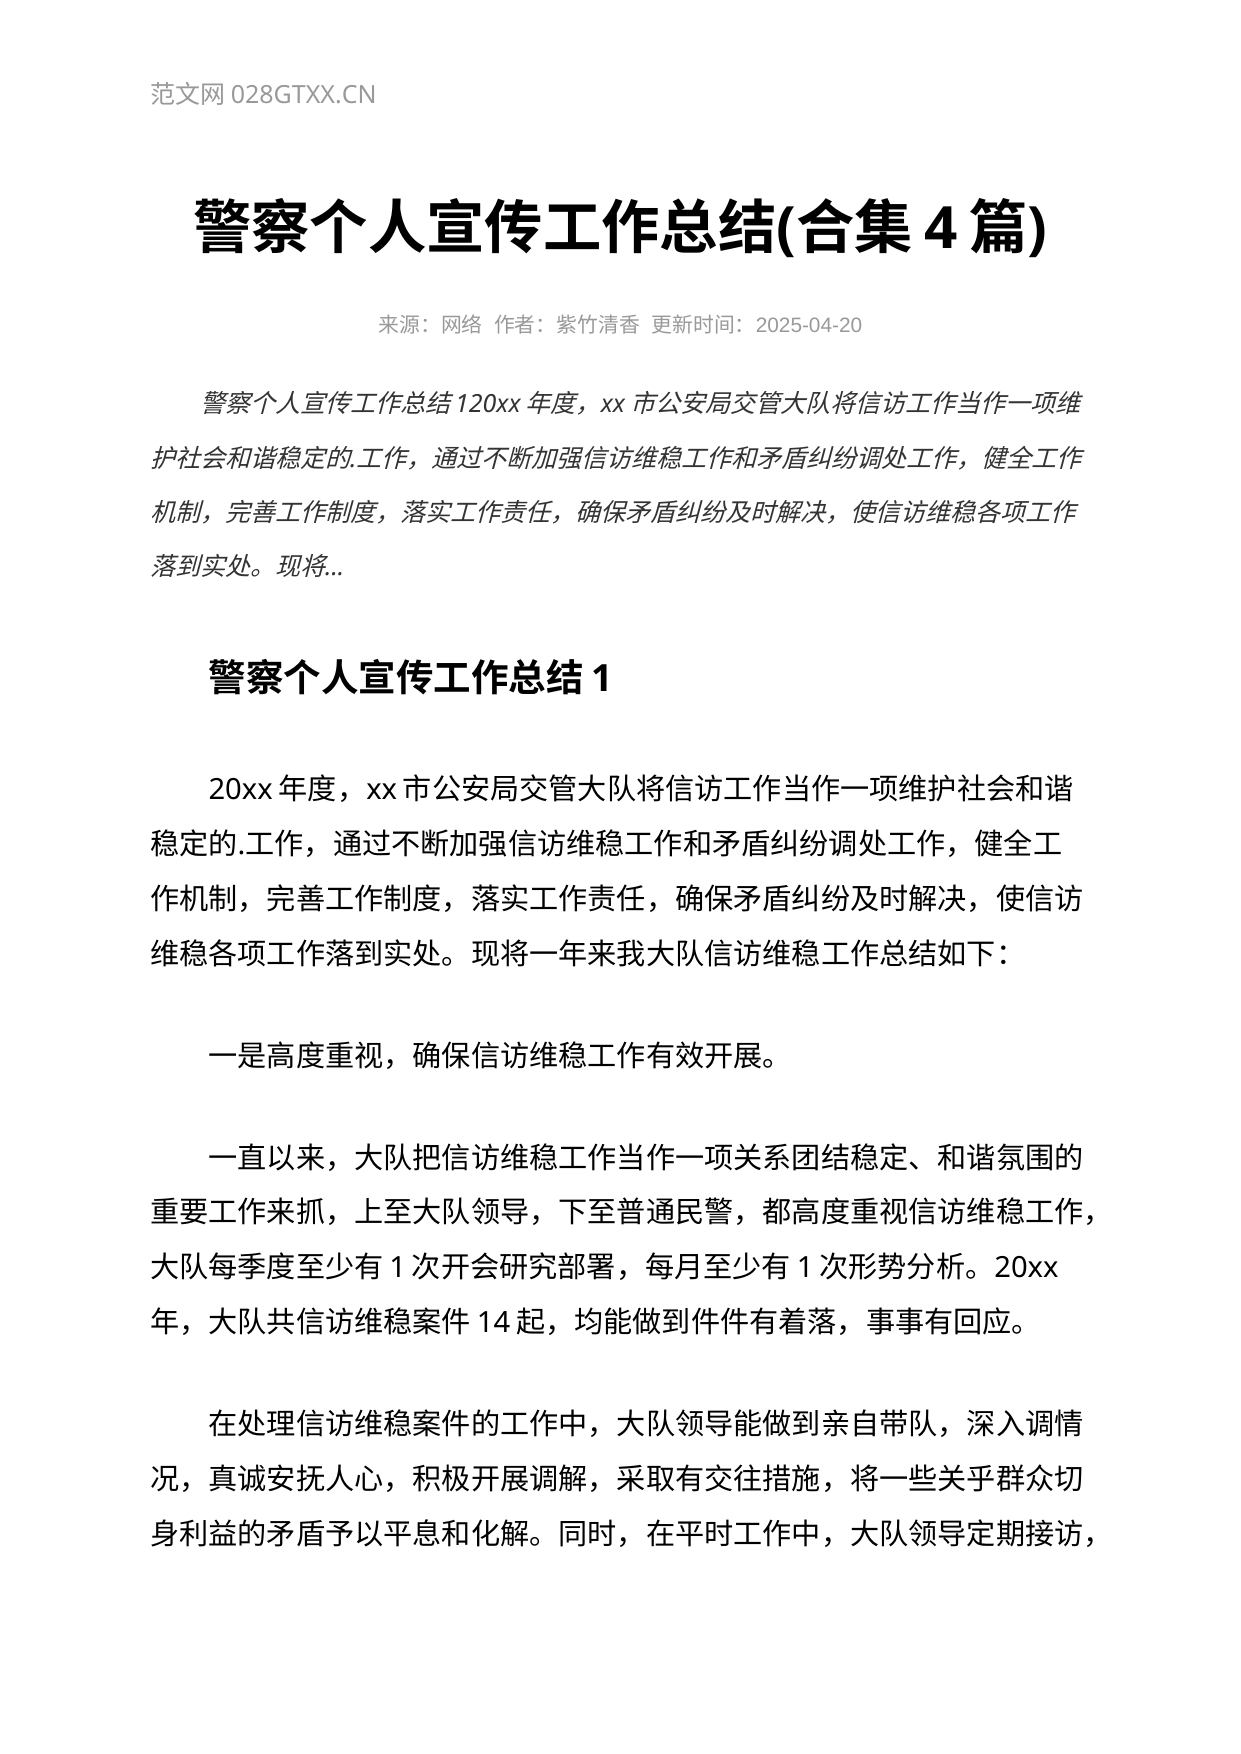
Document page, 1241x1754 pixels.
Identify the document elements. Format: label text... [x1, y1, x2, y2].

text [150, 1401, 1090, 1553]
text 一是高度重视，确保信访维稳工作有效开展。 [150, 1032, 1090, 1075]
text 一直以来，大队把信访维稳工作当作一项关系团结稳定、和谐氛围的重要工作来抓，上至大队领导，下至普通民警，都高度重视信访维稳工作，大队每季度至少有1次开会研究部署，每月至少有1次形势分析。20xx年，大队共信访维稳案件14起，均能做到件件有着落，事事有回应。 [150, 1134, 1090, 1341]
text 警察个人宣传工作总结1 [150, 648, 1090, 703]
subtitle 警察个人宣传工作总结(合集4篇) [150, 181, 1090, 266]
text 来源：网络 作者：紫竹清香 更新时间：2025-04-20 [150, 313, 1090, 337]
text 警察个人宣传工作总结120xx年度，xx市公安局交管大队将信访工作当作一项维护社会和谐稳定的.工作，通过不断加强信访维稳工作和矛盾纠纷调处工作，健全工作机制，完善工作制度，落实工作责任，确保矛盾纠纷及时解决，使信访维稳各项工作落到实处。现将... [150, 384, 1090, 583]
text 20xx年度，xx市公安局交管大队将信访工作当作一项维护社会和谐稳定的.工作，通过不断加强信访维稳工作和矛盾纠纷调处工作，健全工作机制，完善工作制度，落实工作责任，确保矛盾纠纷及时解决，使信访维稳各项工作落到实处。现将一年来我大队信访维稳工作总结如下： [150, 766, 1090, 973]
